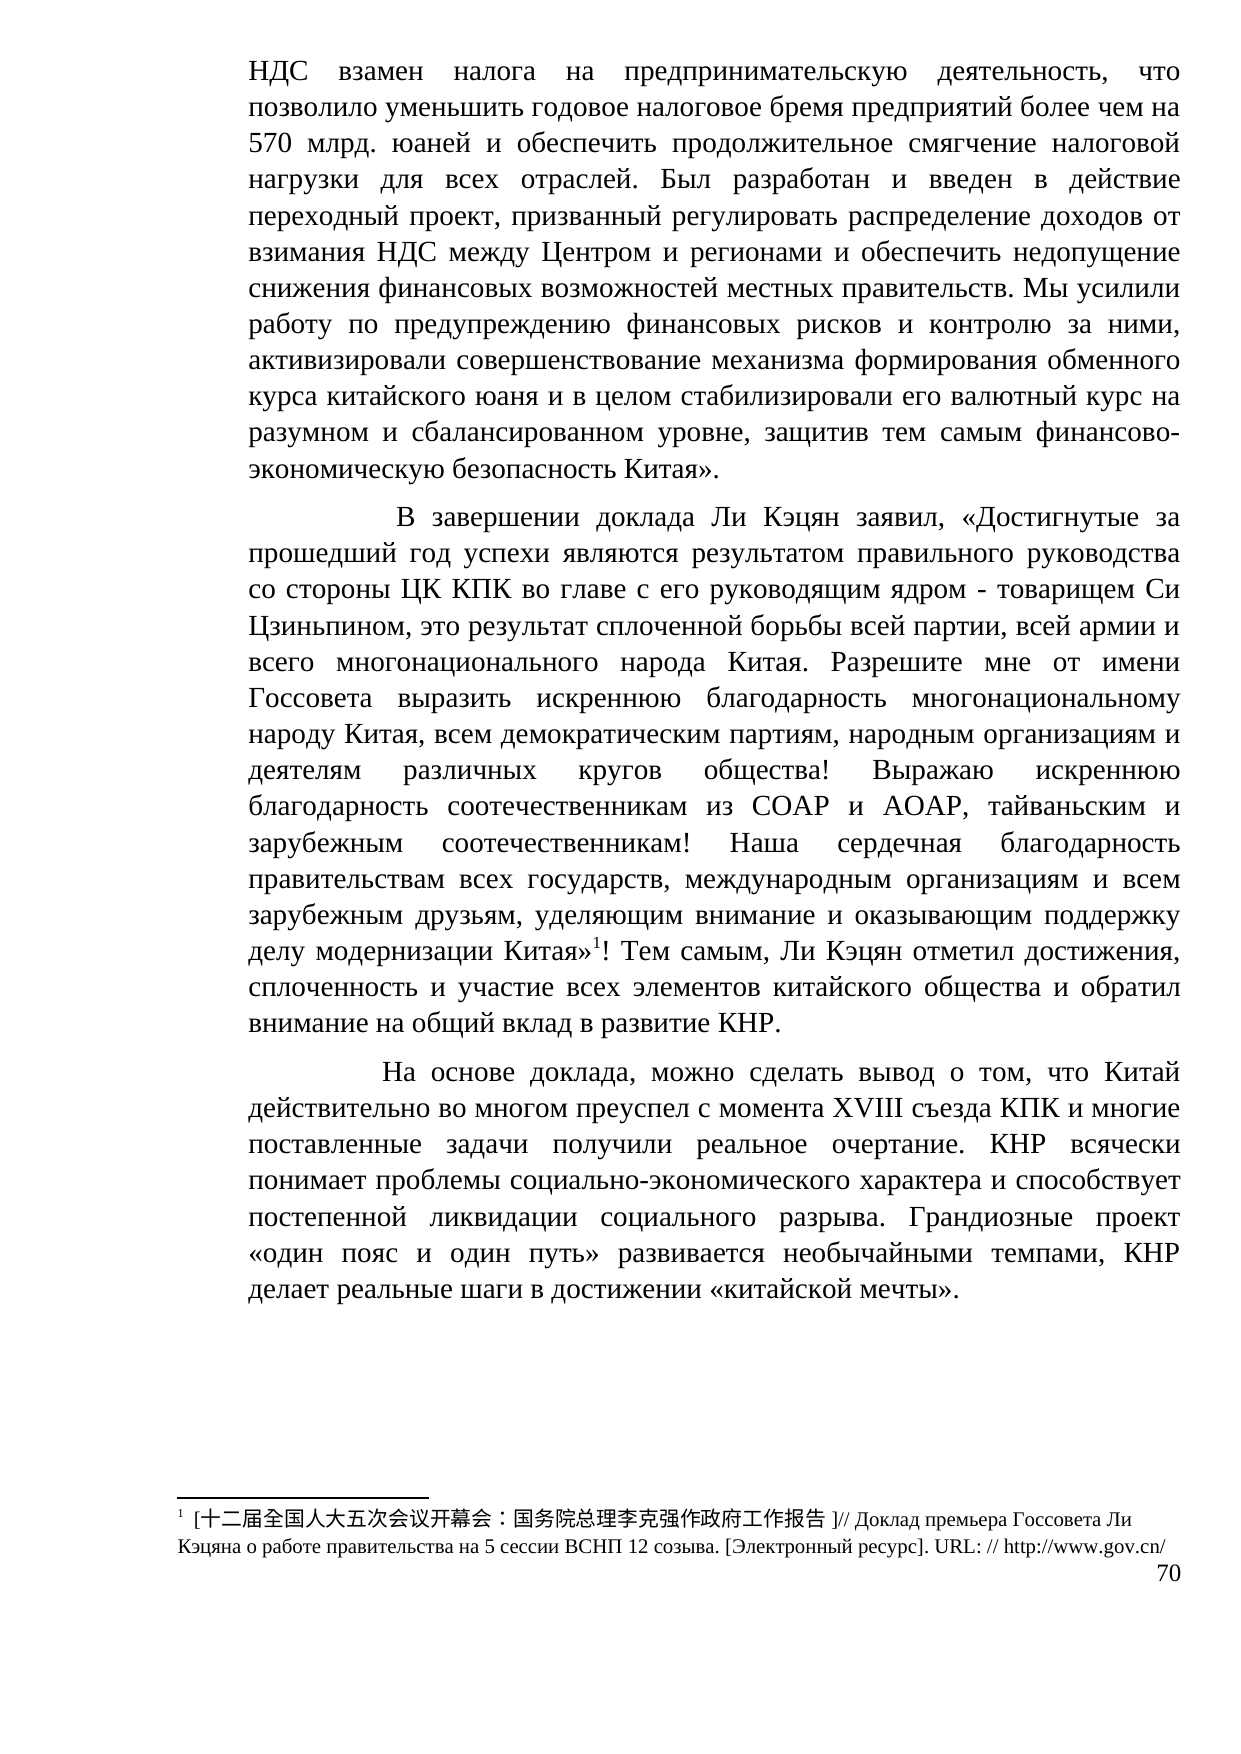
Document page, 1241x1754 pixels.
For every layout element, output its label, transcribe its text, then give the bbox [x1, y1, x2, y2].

text На основе доклада, можно сделать вывод о том, что Китай действительно во многом преуспел с момента XVIII съезда КПК и многие поставленные задачи получили реальное очертание. КНР всячески понимает проблемы социально-экономического характера и способствует постепенной ликвидации социального разрыва. Грандиозные проект «один пояс и один путь» развивается необычайными темпами, КНР делает реальные шаги в достижении «китайской мечты». [248, 1054, 1181, 1304]
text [248, 53, 1181, 484]
text В завершении доклада Ли Кэцян заявил, «Достигнутые за прошедший год успехи являются результатом правильного руководства со стороны ЦК КПК во главе с его руководящим ядром - товарищем Си Цзиньпином, это результат сплоченной борьбы всей партии, всей армии и всего многонационального народа Китая. Разрешите мне от имени Госсовета выразить искреннюю благодарность многонациональному народу Китая, всем демократическим партиям, народным организациям и деятелям различных кругов общества! Выражаю искреннюю благодарность соотечественникам из СОАР и АОАР, тайваньским и зарубежным соотечественникам! Наша сердечная благодарность правительствам всех государств, международным организациям и всем зарубежным друзьям, уделяющим внимание и оказывающим поддержку делу модернизации Китая»! Тем самым, Ли Кэцян отметил достижения, сплоченность и участие всех элементов китайского общества и обратил внимание на общий вклад в развитие КНР. [248, 499, 1181, 1039]
